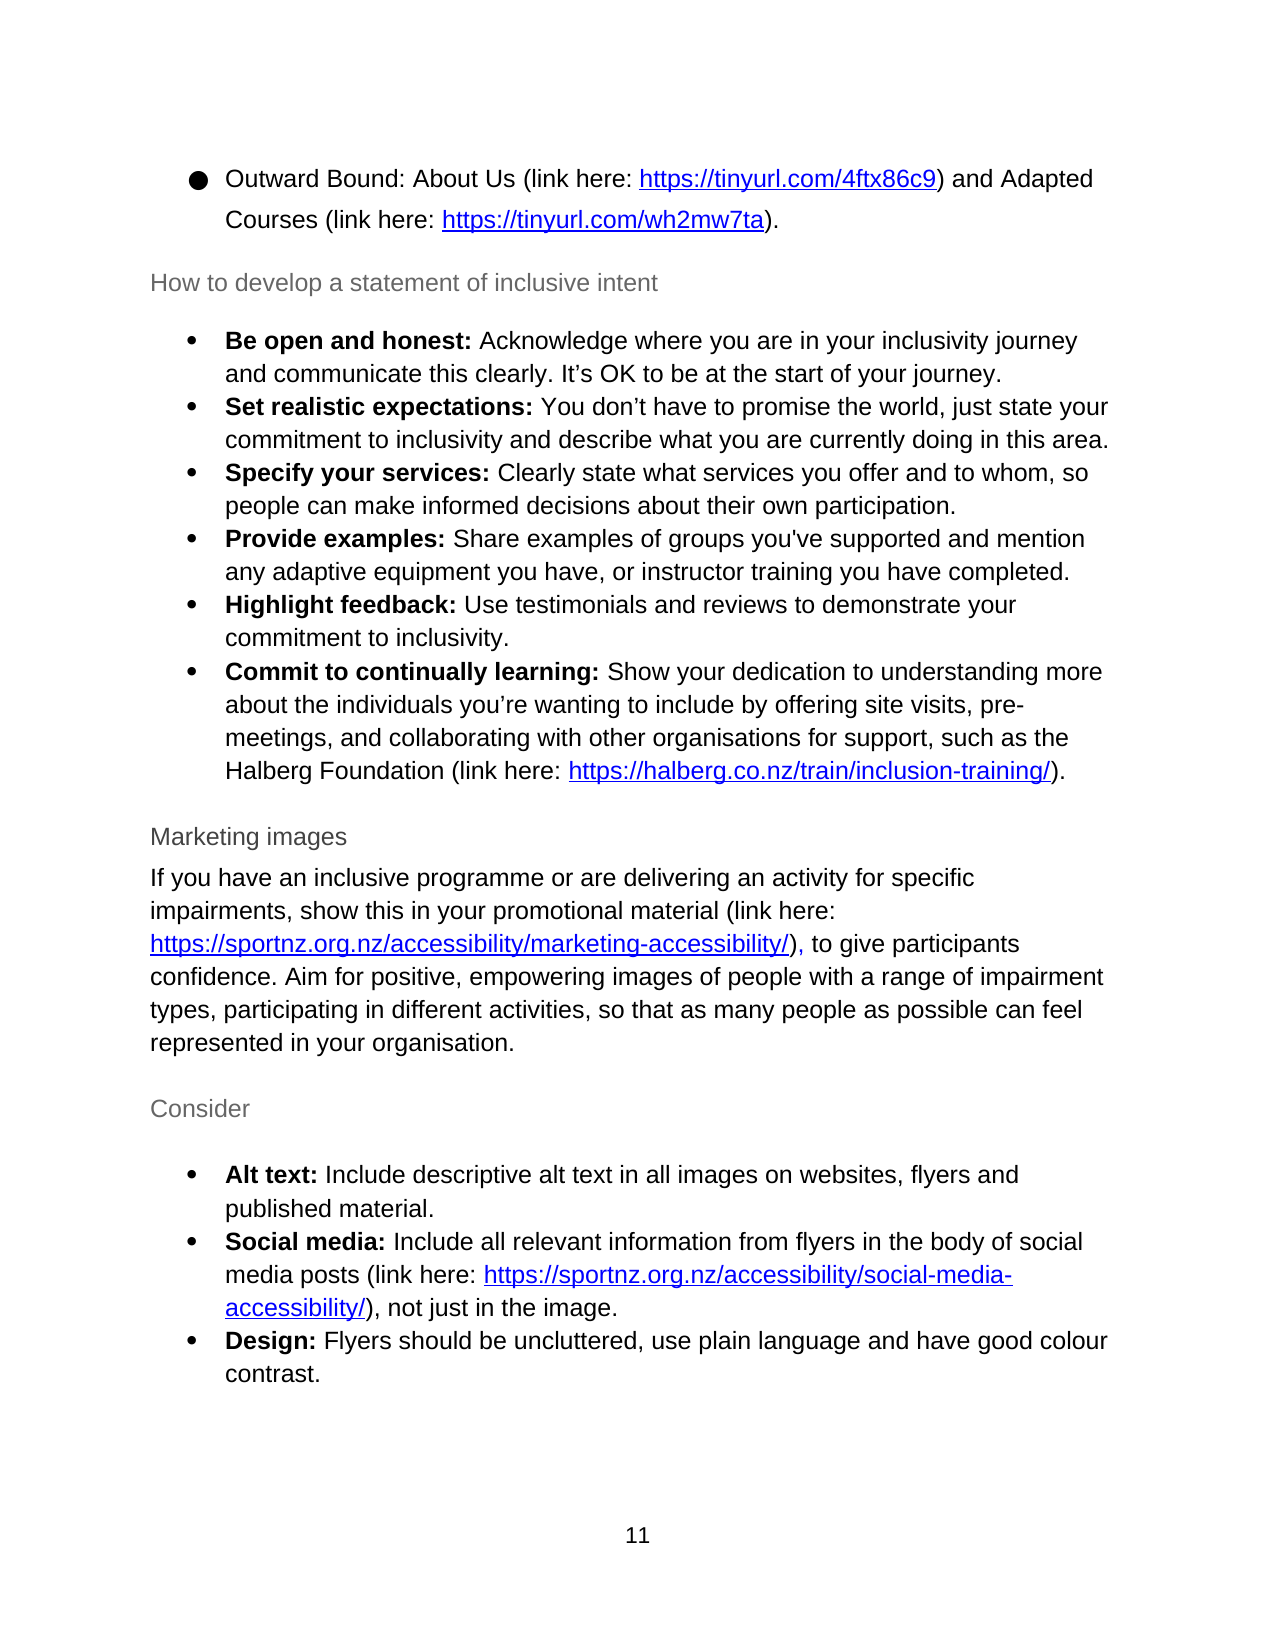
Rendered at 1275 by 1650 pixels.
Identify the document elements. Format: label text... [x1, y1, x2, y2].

list Set realistic expectations: You don’t have to promise the world, just state your commitment to inclusivity and describe what you are currently doing in this area. [187, 392, 1125, 454]
subtitle How to develop a statement of inclusive intent [150, 268, 1125, 296]
list Specify your services: Clearly state what services you offer and to whom, so people can make informed decisions about their own participation. [187, 458, 1125, 520]
list Commit to continually learning: Show your dedication to understanding more about the individuals you’re wanting to include by offering site visits, pre-meetings, and collaborating with other organisations for support, such as the Halberg Foundation (link here: https://halberg.co.nz/train/inclusion-training/). [187, 656, 1125, 784]
list Be open and honest: Acknowledge where you are in your inclusivity journey and communicate this clearly. It’s OK to be at the start of your journey. [187, 326, 1125, 388]
list Highlight feedback: Use testimonials and reviews to demonstrate your commitment to inclusivity. [187, 590, 1125, 652]
text If you have an inclusive programme or are delivering an activity for specific impairments, show this in your promotional material (link here: https://sportnz.org.nz/accessibility/marketing-accessibility/), to give participants confidence. Aim for positive, empowering images of people with a range of impairment types, participating in different activities, so that as many people as possible can feel represented in your organisation. [150, 863, 1125, 1057]
text Consider [150, 1094, 1125, 1123]
list Design: Flyers should be uncluttered, use plain language and have good colour contrast. [187, 1326, 1125, 1388]
subtitle Marketing images [150, 822, 1125, 851]
list Outward Bound: About Us (link here: https://tinyurl.com/4ftx86c9) and Adapted Courses (link here: https://tinyurl.com/wh2mw7ta). [187, 150, 1125, 234]
list Provide examples: Share examples of groups you've supported and mention any adaptive equipment you have, or instructor training you have completed. [187, 524, 1125, 586]
list Social media: Include all relevant information from flyers in the body of social media posts (link here: https://sportnz.org.nz/accessibility/social-media-accessibility/), not just in the image. [187, 1227, 1125, 1322]
list Alt text: Include descriptive alt text in all images on websites, flyers and published material. [187, 1161, 1125, 1222]
